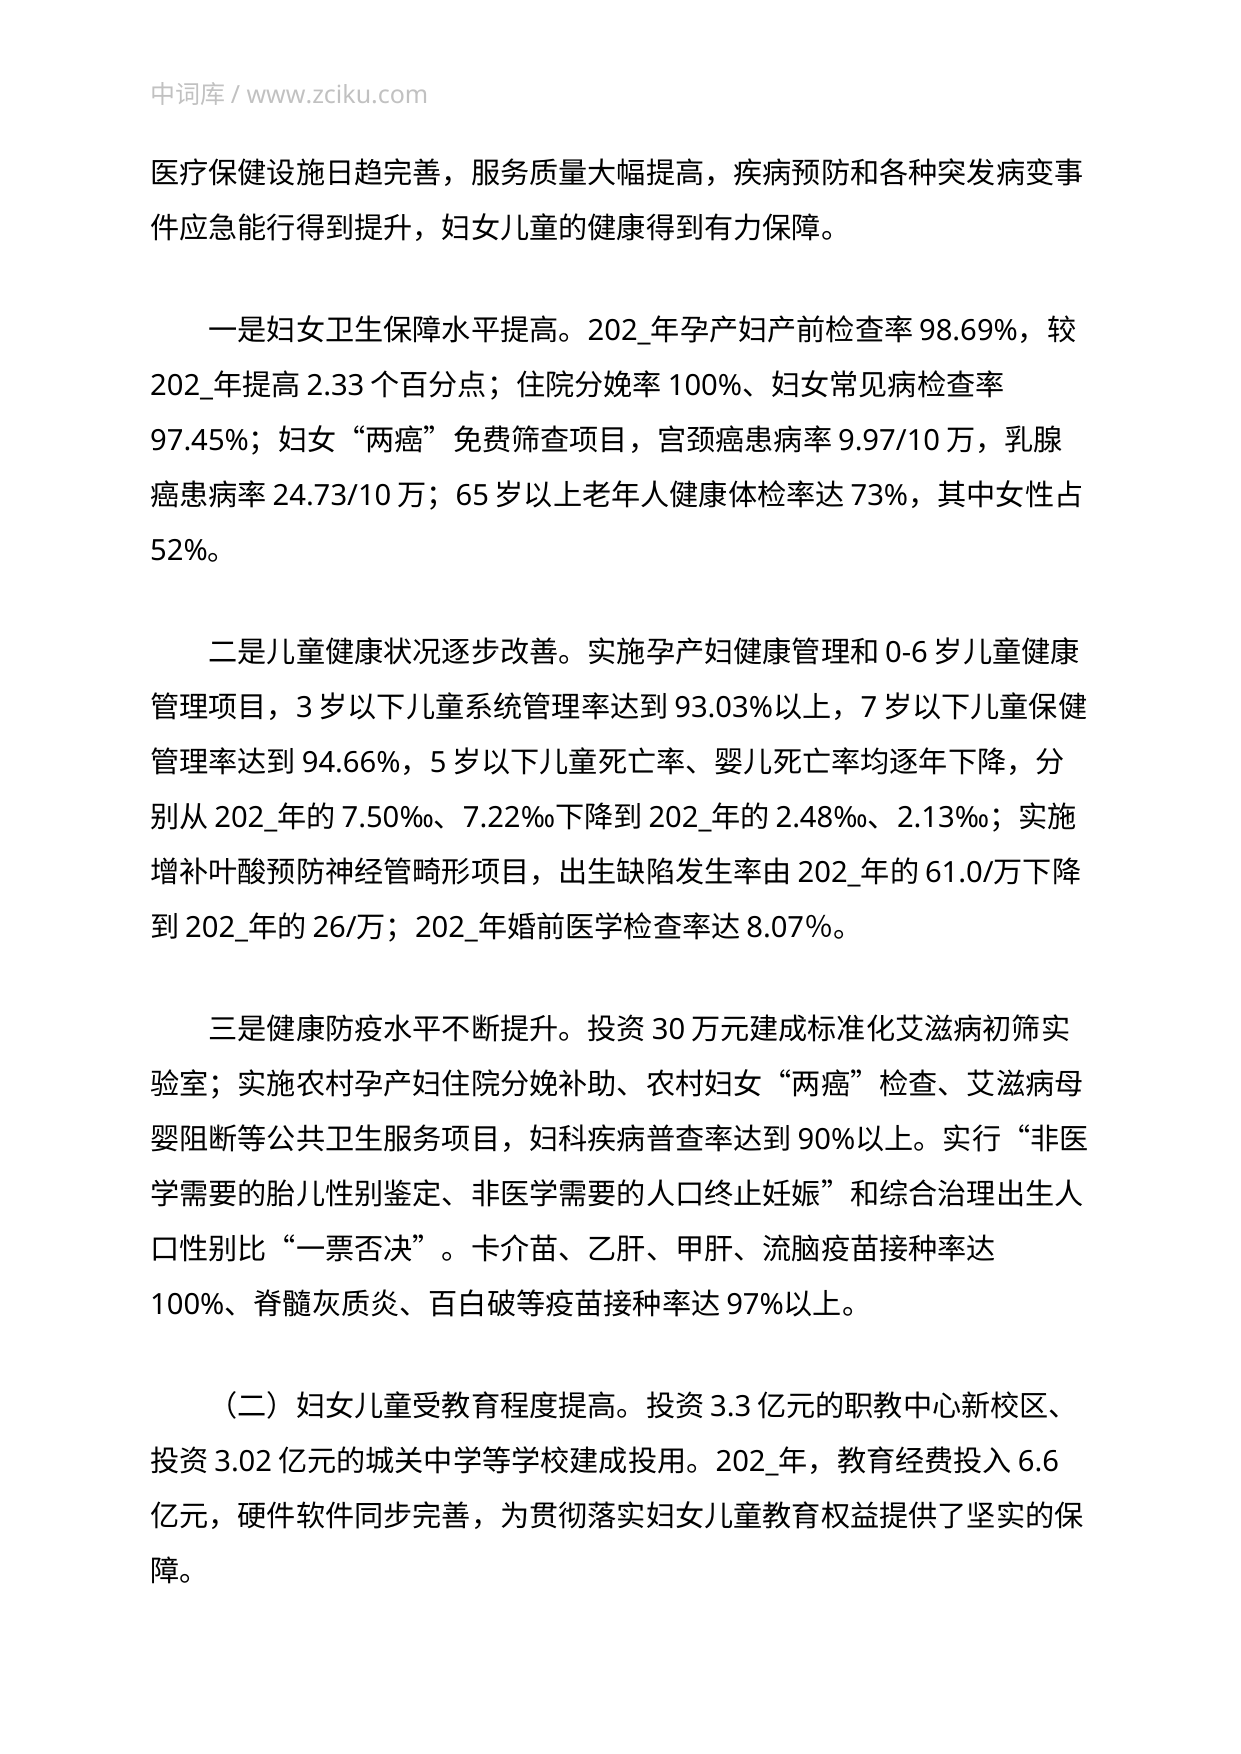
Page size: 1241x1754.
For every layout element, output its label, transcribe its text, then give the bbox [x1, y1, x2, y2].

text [150, 150, 1090, 247]
text （二）妇女儿童受教育程度提高。投资3.3亿元的职教中心新校区、投资3.02亿元的城关中学等学校建成投用。202_年，教育经费投入6.6亿元，硬件软件同步完善，为贯彻落实妇女儿童教育权益提供了坚实的保障。 [150, 1382, 1090, 1589]
text 二是儿童健康状况逐步改善。实施孕产妇健康管理和0-6岁儿童健康管理项目，3岁以下儿童系统管理率达到93.03%以上，7岁以下儿童保健管理率达到94.66%，5岁以下儿童死亡率、婴儿死亡率均逐年下降，分别从202_年的7.50‰、7.22‰下降到202_年的2.48‰、2.13‰；实施增补叶酸预防神经管畸形项目，出生缺陷发生率由202_年的61.0/万下降到202_年的26/万；202_年婚前医学检查率达8.07％。 [150, 629, 1090, 946]
text 一是妇女卫生保障水平提高。202_年孕产妇产前检查率98.69%，较202_年提高2.33个百分点；住院分娩率100%、妇女常见病检查率97.45%；妇女“两癌”免费筛查项目，宫颈癌患病率9.97/10万，乳腺癌患病率24.73/10万；65岁以上老年人健康体检率达73%，其中女性占52%。 [150, 307, 1090, 569]
text 三是健康防疫水平不断提升。投资30万元建成标准化艾滋病初筛实验室；实施农村孕产妇住院分娩补助、农村妇女“两癌”检查、艾滋病母婴阻断等公共卫生服务项目，妇科疾病普查率达到90%以上。实行“非医学需要的胎儿性别鉴定、非医学需要的人口终止妊娠”和综合治理出生人口性别比“一票否决”。卡介苗、乙肝、甲肝、流脑疫苗接种率达100%、脊髓灰质炎、百白破等疫苗接种率达97%以上。 [150, 1006, 1090, 1323]
